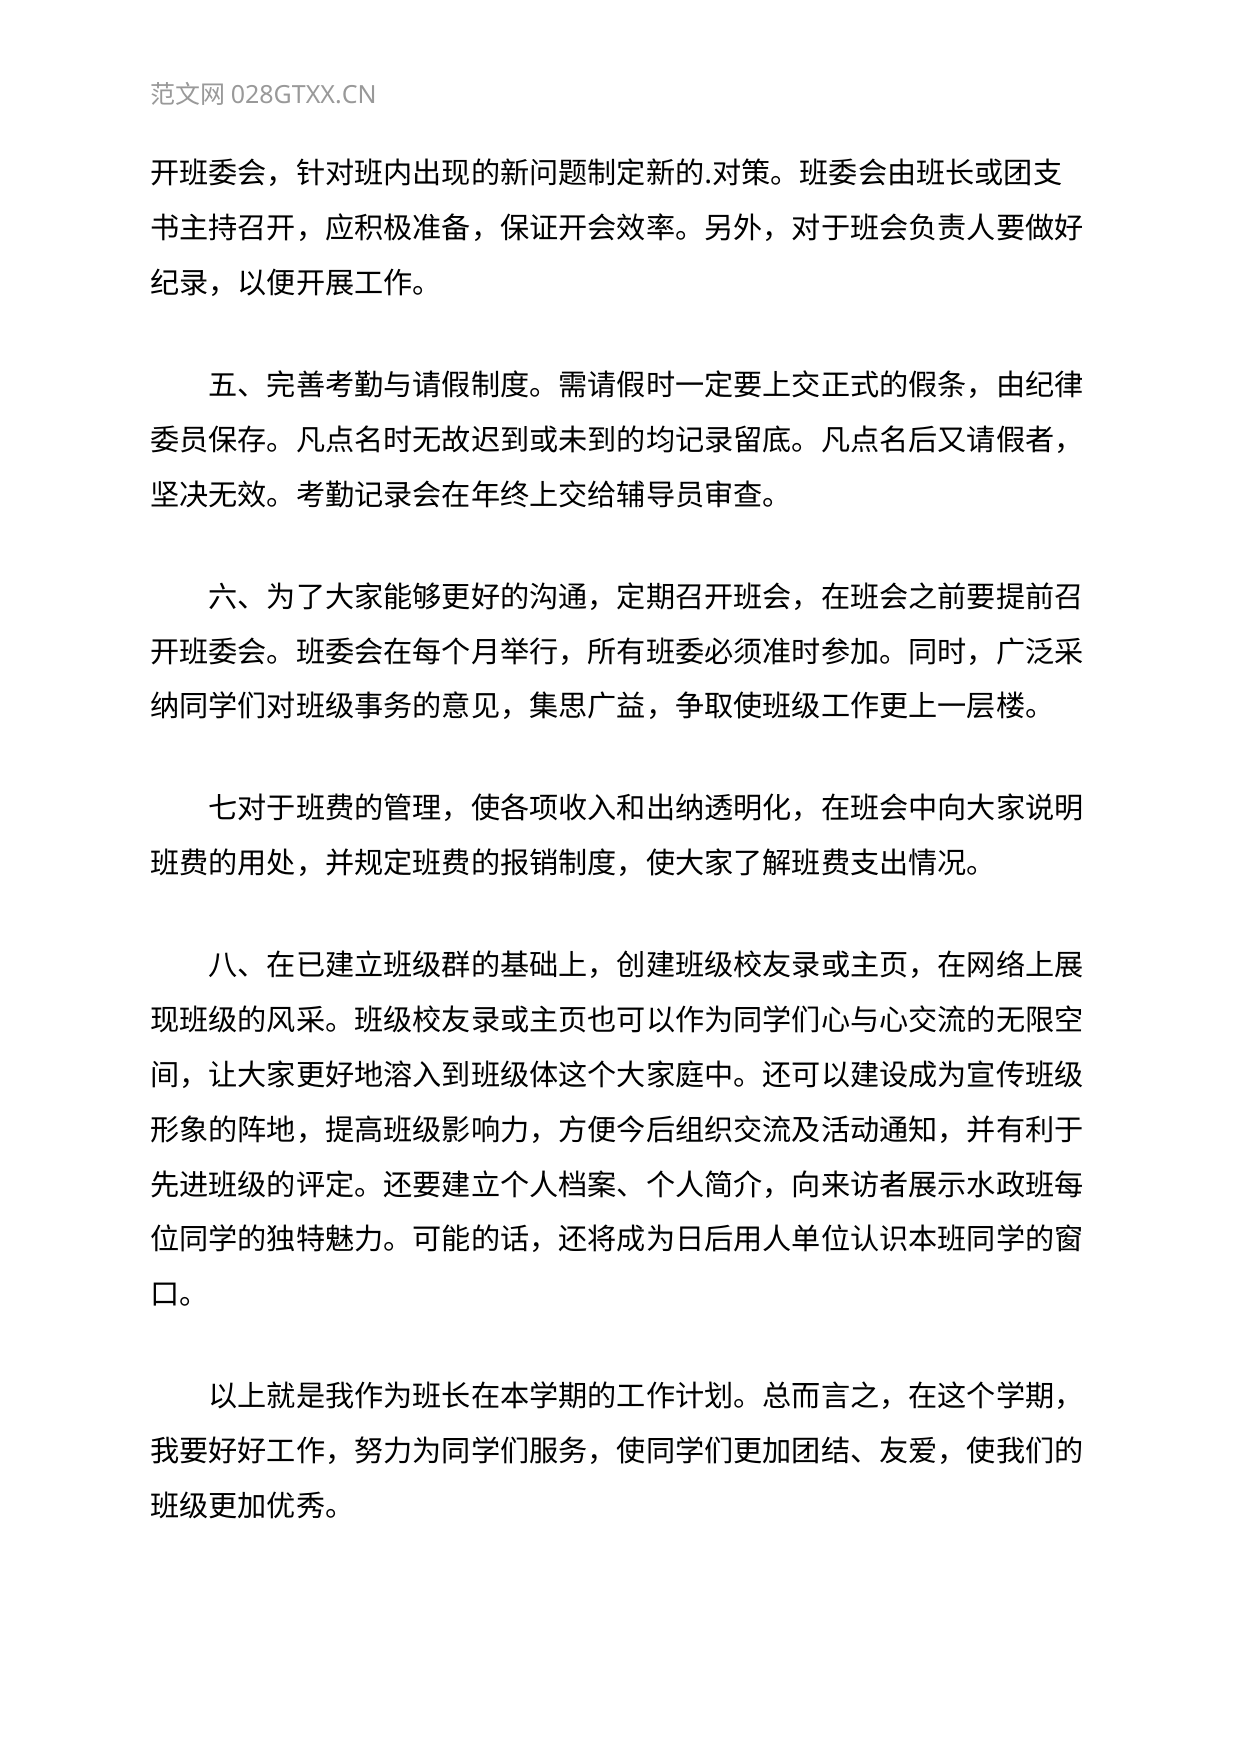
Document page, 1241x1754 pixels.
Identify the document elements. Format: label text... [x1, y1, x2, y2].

text 以上就是我作为班长在本学期的工作计划。总而言之，在这个学期，我要好好工作，努力为同学们服务，使同学们更加团结、友爱，使我们的班级更加优秀。 [150, 1373, 1090, 1525]
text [150, 150, 1090, 302]
text 六、为了大家能够更好的沟通，定期召开班会，在班会之前要提前召开班委会。班委会在每个月举行，所有班委必须准时参加。同时，广泛采纳同学们对班级事务的意见，集思广益，争取使班级工作更上一层楼。 [150, 573, 1090, 725]
text 七对于班费的管理，使各项收入和出纳透明化，在班会中向大家说明班费的用处，并规定班费的报销制度，使大家了解班费支出情况。 [150, 785, 1090, 882]
text 八、在已建立班级群的基础上，创建班级校友录或主页，在网络上展现班级的风采。班级校友录或主页也可以作为同学们心与心交流的无限空间，让大家更好地溶入到班级体这个大家庭中。还可以建设成为宣传班级形象的阵地，提高班级影响力，方便今后组织交流及活动通知，并有利于先进班级的评定。还要建立个人档案、个人简介，向来访者展示水政班每位同学的独特魅力。可能的话，还将成为日后用人单位认识本班同学的窗口。 [150, 941, 1090, 1313]
text 五、完善考勤与请假制度。需请假时一定要上交正式的假条，由纪律委员保存。凡点名时无故迟到或未到的均记录留底。凡点名后又请假者，坚决无效。考勤记录会在年终上交给辅导员审查。 [150, 362, 1090, 514]
